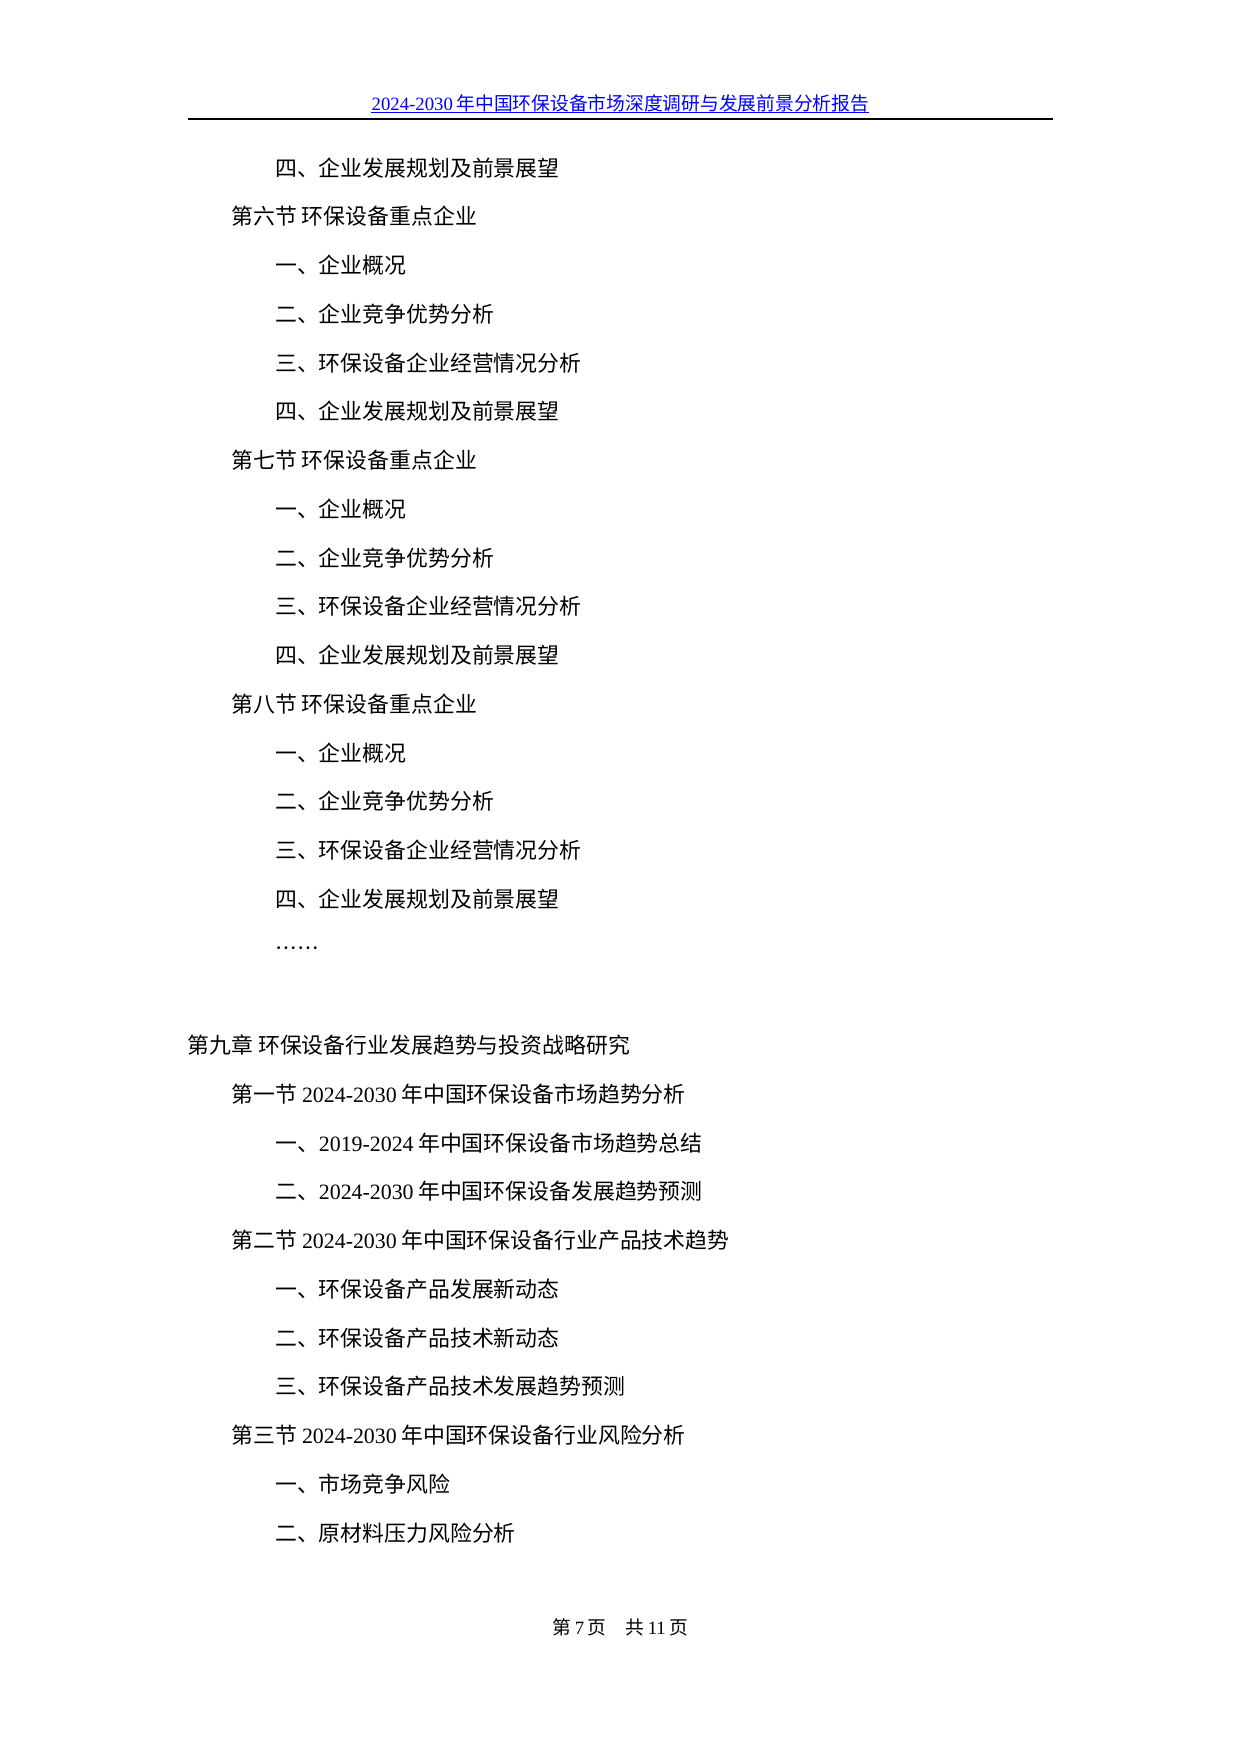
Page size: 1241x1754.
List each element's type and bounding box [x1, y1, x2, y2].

text [187, 150, 1053, 1548]
